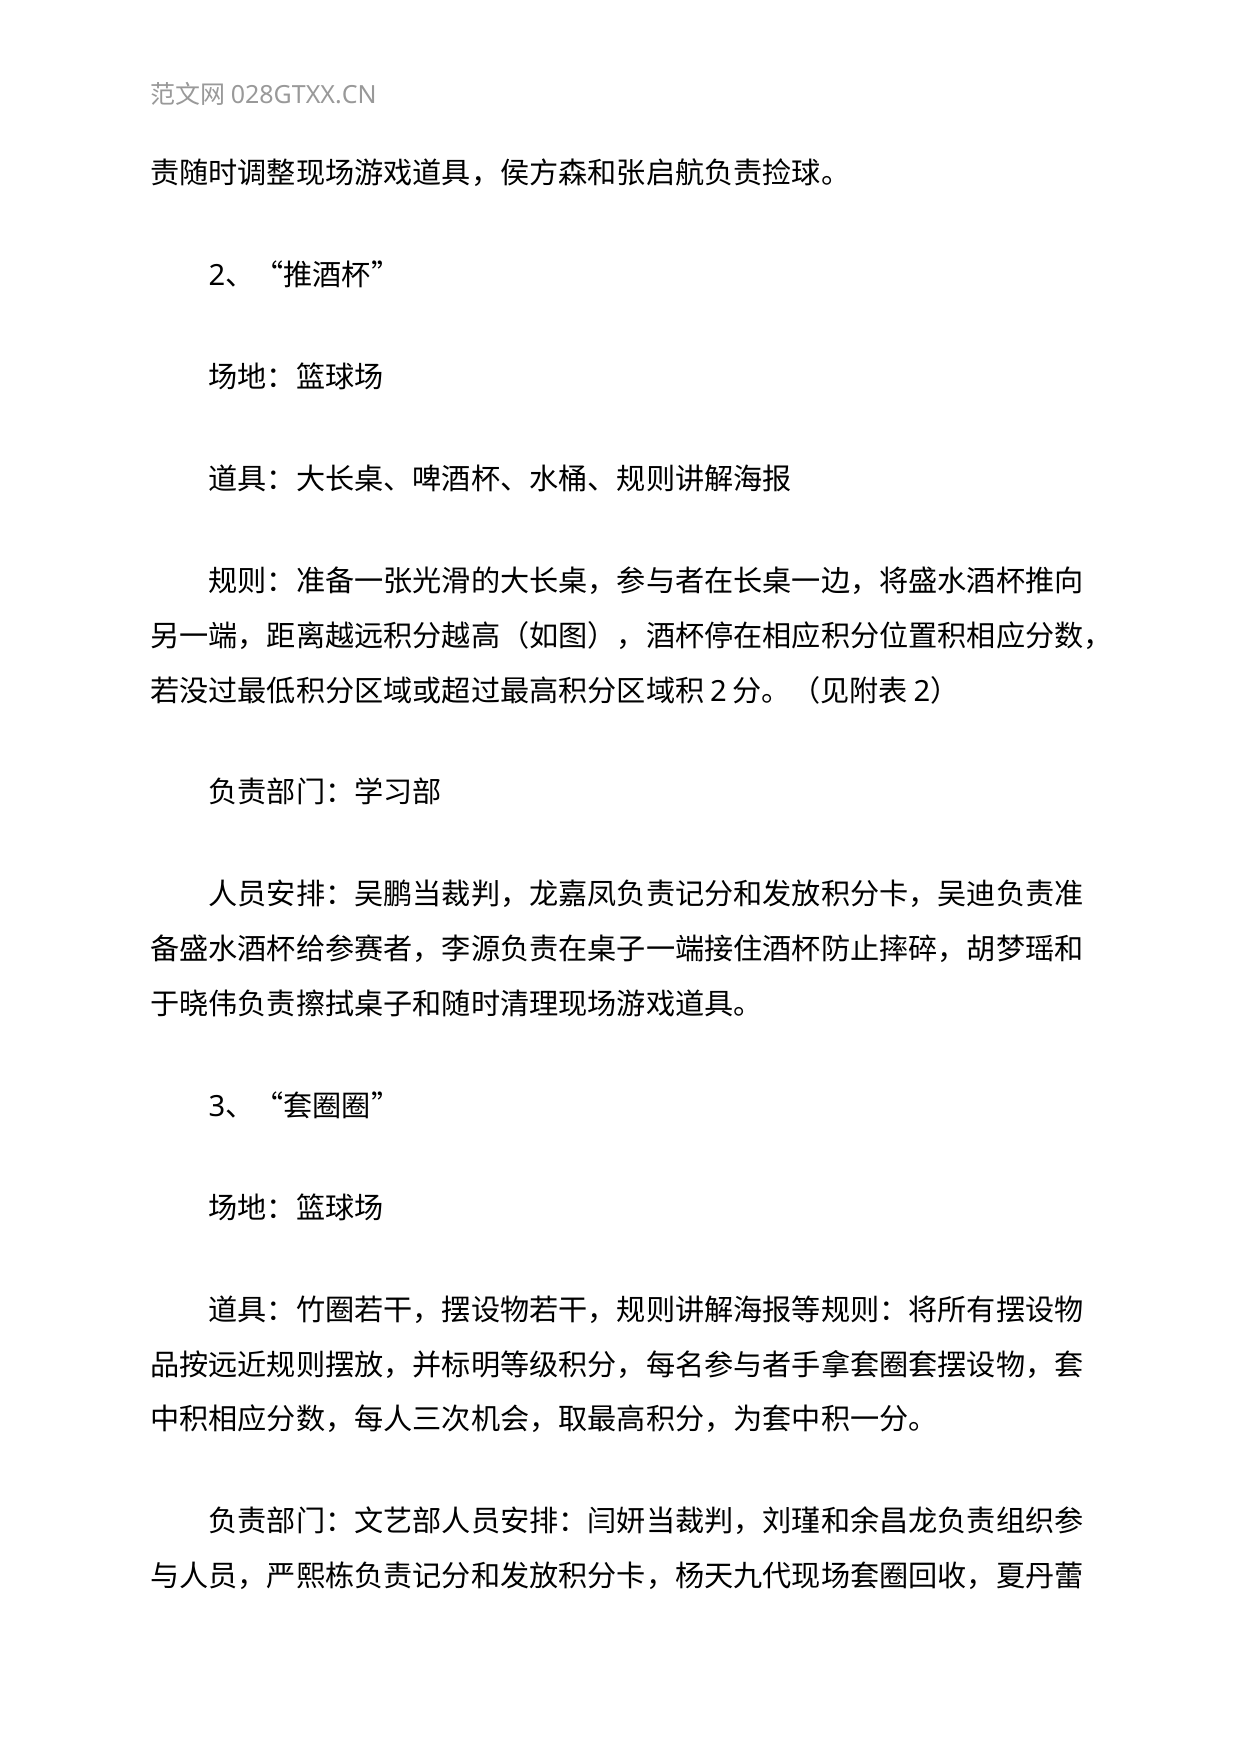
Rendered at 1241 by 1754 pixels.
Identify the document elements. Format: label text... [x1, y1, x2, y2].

text 规则：准备一张光滑的大长桌，参与者在长桌一边，将盛水酒杯推向另一端，距离越远积分越高（如图），酒杯停在相应积分位置积相应分数，若没过最低积分区域或超过最高积分区域积2分。（见附表2） [150, 557, 1090, 709]
text 道具：大长桌、啤酒杯、水桶、规则讲解海报 [150, 456, 1090, 498]
text 负责部门：学习部 [150, 769, 1090, 811]
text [150, 1498, 1090, 1595]
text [150, 150, 1090, 192]
text 3、“套圈圈” [150, 1082, 1090, 1125]
text 场地：篮球场 [150, 1184, 1090, 1227]
text 2、“推酒杯” [150, 252, 1090, 294]
text 人员安排：吴鹏当裁判，龙嘉凤负责记分和发放积分卡，吴迪负责准备盛水酒杯给参赛者，李源负责在桌子一端接住酒杯防止摔碎，胡梦瑶和于晓伟负责擦拭桌子和随时清理现场游戏道具。 [150, 871, 1090, 1023]
text 道具：竹圈若干，摆设物若干，规则讲解海报等规则：将所有摆设物品按远近规则摆放，并标明等级积分，每名参与者手拿套圈套摆设物，套中积相应分数，每人三次机会，取最高积分，为套中积一分。 [150, 1286, 1090, 1438]
text 场地：篮球场 [150, 354, 1090, 396]
